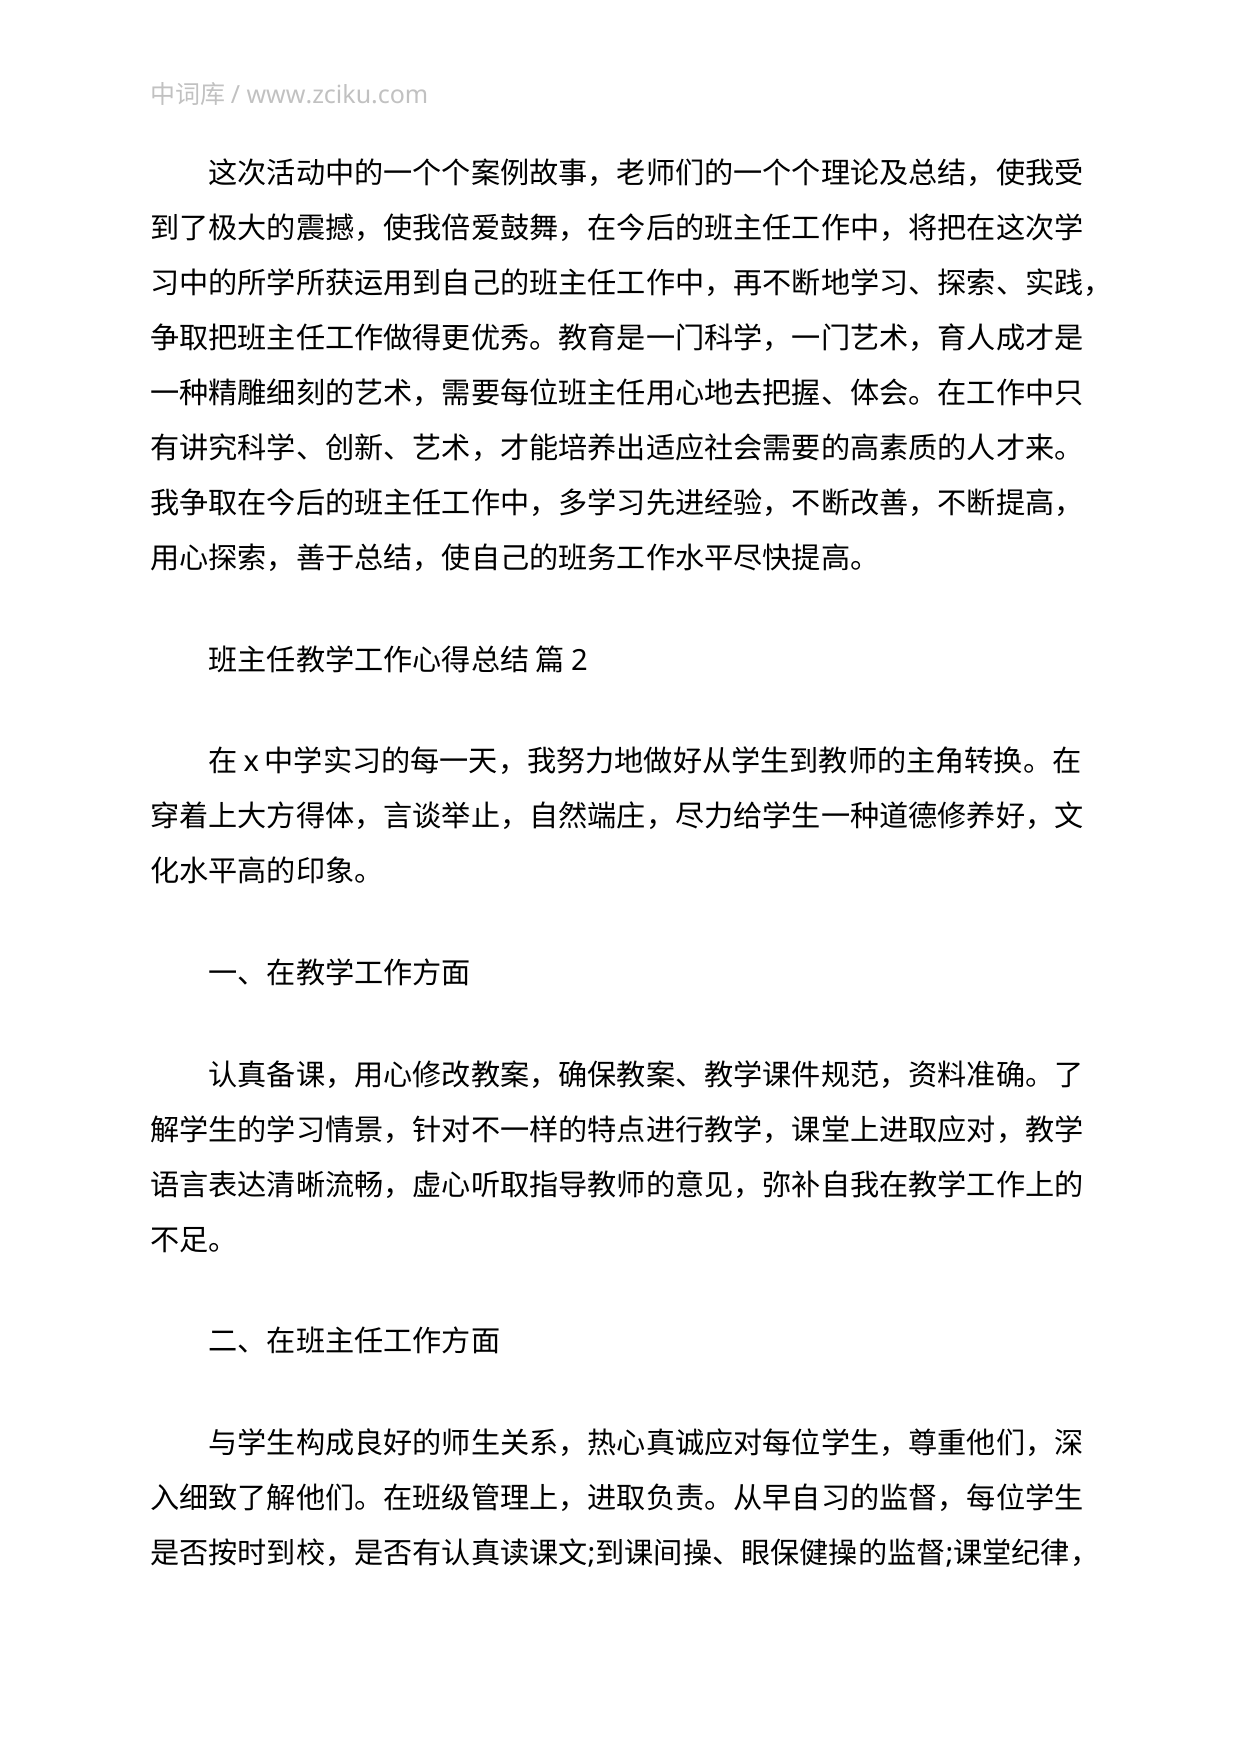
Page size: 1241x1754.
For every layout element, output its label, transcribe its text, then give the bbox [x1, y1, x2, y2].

text 二、在班主任工作方面 [150, 1318, 1090, 1360]
text 班主任教学工作心得总结 篇2 [150, 636, 1090, 678]
text 这次活动中的一个个案例故事，老师们的一个个理论及总结，使我受到了极大的震撼，使我倍爱鼓舞，在今后的班主任工作中，将把在这次学习中的所学所获运用到自己的班主任工作中，再不断地学习、探索、实践，争取把班主任工作做得更优秀。教育是一门科学，一门艺术，育人成才是一种精雕细刻的艺术，需要每位班主任用心地去把握、体会。在工作中只有讲究科学、创新、艺术，才能培养出适应社会需要的高素质的人才来。我争取在今后的班主任工作中，多学习先进经验，不断改善，不断提高，用心探索，善于总结，使自己的班务工作水平尽快提高。 [150, 150, 1090, 577]
text 在x中学实习的每一天，我努力地做好从学生到教师的主角转换。在穿着上大方得体，言谈举止，自然端庄，尽力给学生一种道德修养好，文化水平高的印象。 [150, 738, 1090, 890]
text 认真备课，用心修改教案，确保教案、教学课件规范，资料准确。了解学生的学习情景，针对不一样的特点进行教学，课堂上进取应对，教学语言表达清晰流畅，虚心听取指导教师的意见，弥补自我在教学工作上的不足。 [150, 1051, 1090, 1258]
text 一、在教学工作方面 [150, 950, 1090, 992]
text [150, 1420, 1090, 1572]
